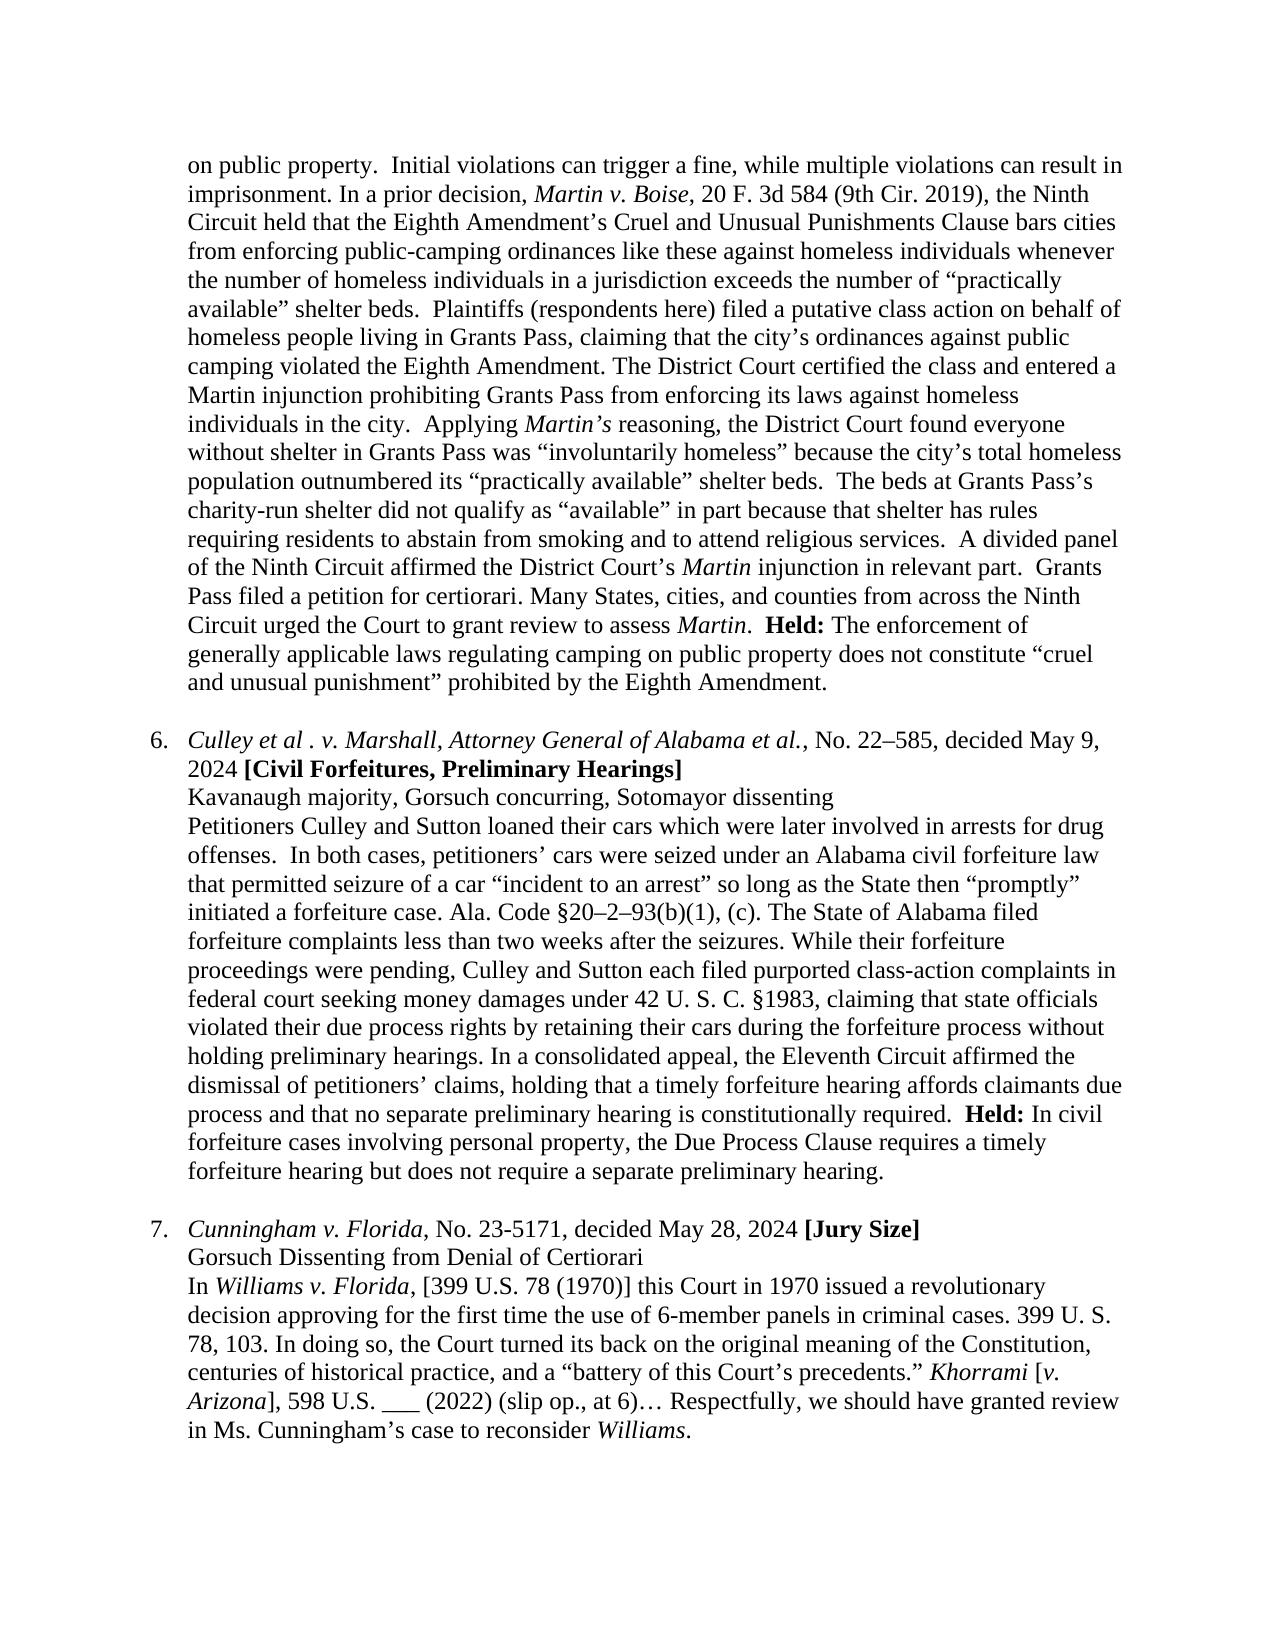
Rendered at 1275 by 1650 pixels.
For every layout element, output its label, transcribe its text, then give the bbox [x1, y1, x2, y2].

list Culley et al . v. Marshall, Attorney General of Alabama et al., No. 22–585, decided May 9, 2024 [Civil Forfeitures, Preliminary Hearings] Kavanaugh majority, Gorsuch concurring, Sotomayor dissenting Petitioners Culley and Sutton loaned their cars which were later involved in arrests for drug offenses. In both cases, petitioners’ cars were seized under an Alabama civil forfeiture law that permitted seizure of a car “incident to an arrest” so long as the State then “promptly” initiated a forfeiture case. Ala. Code §20–2–93(b)(1), (c). The State of Alabama filed forfeiture complaints less than two weeks after the seizures. While their forfeiture proceedings were pending, Culley and Sutton each filed purported class-action complaints in federal court seeking money damages under 42 U. S. C. §1983, claiming that state officials violated their due process rights by retaining their cars during the forfeiture process without holding preliminary hearings. In a consolidated appeal, the Eleventh Circuit affirmed the dismissal of petitioners’ claims, holding that a timely forfeiture hearing affords claimants due process and that no separate preliminary hearing is constitutionally required. Held: In civil forfeiture cases involving personal property, the Due Process Clause requires a timely forfeiture hearing but does not require a separate preliminary hearing. [150, 725, 1125, 1214]
list Cunningham v. Florida, No. 23-5171, decided May 28, 2024 [Jury Size] Gorsuch Dissenting from Denial of Certiorari In Williams v. Florida, [399 U.S. 78 (1970)] this Court in 1970 issued a revolutionary decision approving for the first time the use of 6-member panels in criminal cases. 399 U. S. 78, 103. In doing so, the Court turned its back on the original meaning of the Constitution, centuries of historical practice, and a “battery of this Court’s precedents.” Khorrami [v. Arizona], 598 U.S. ___ (2022) (slip op., at 6)… Respectfully, we should have granted review in Ms. Cunningham’s case to reconsider Williams. [150, 1214, 1125, 1472]
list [150, 150, 1125, 725]
